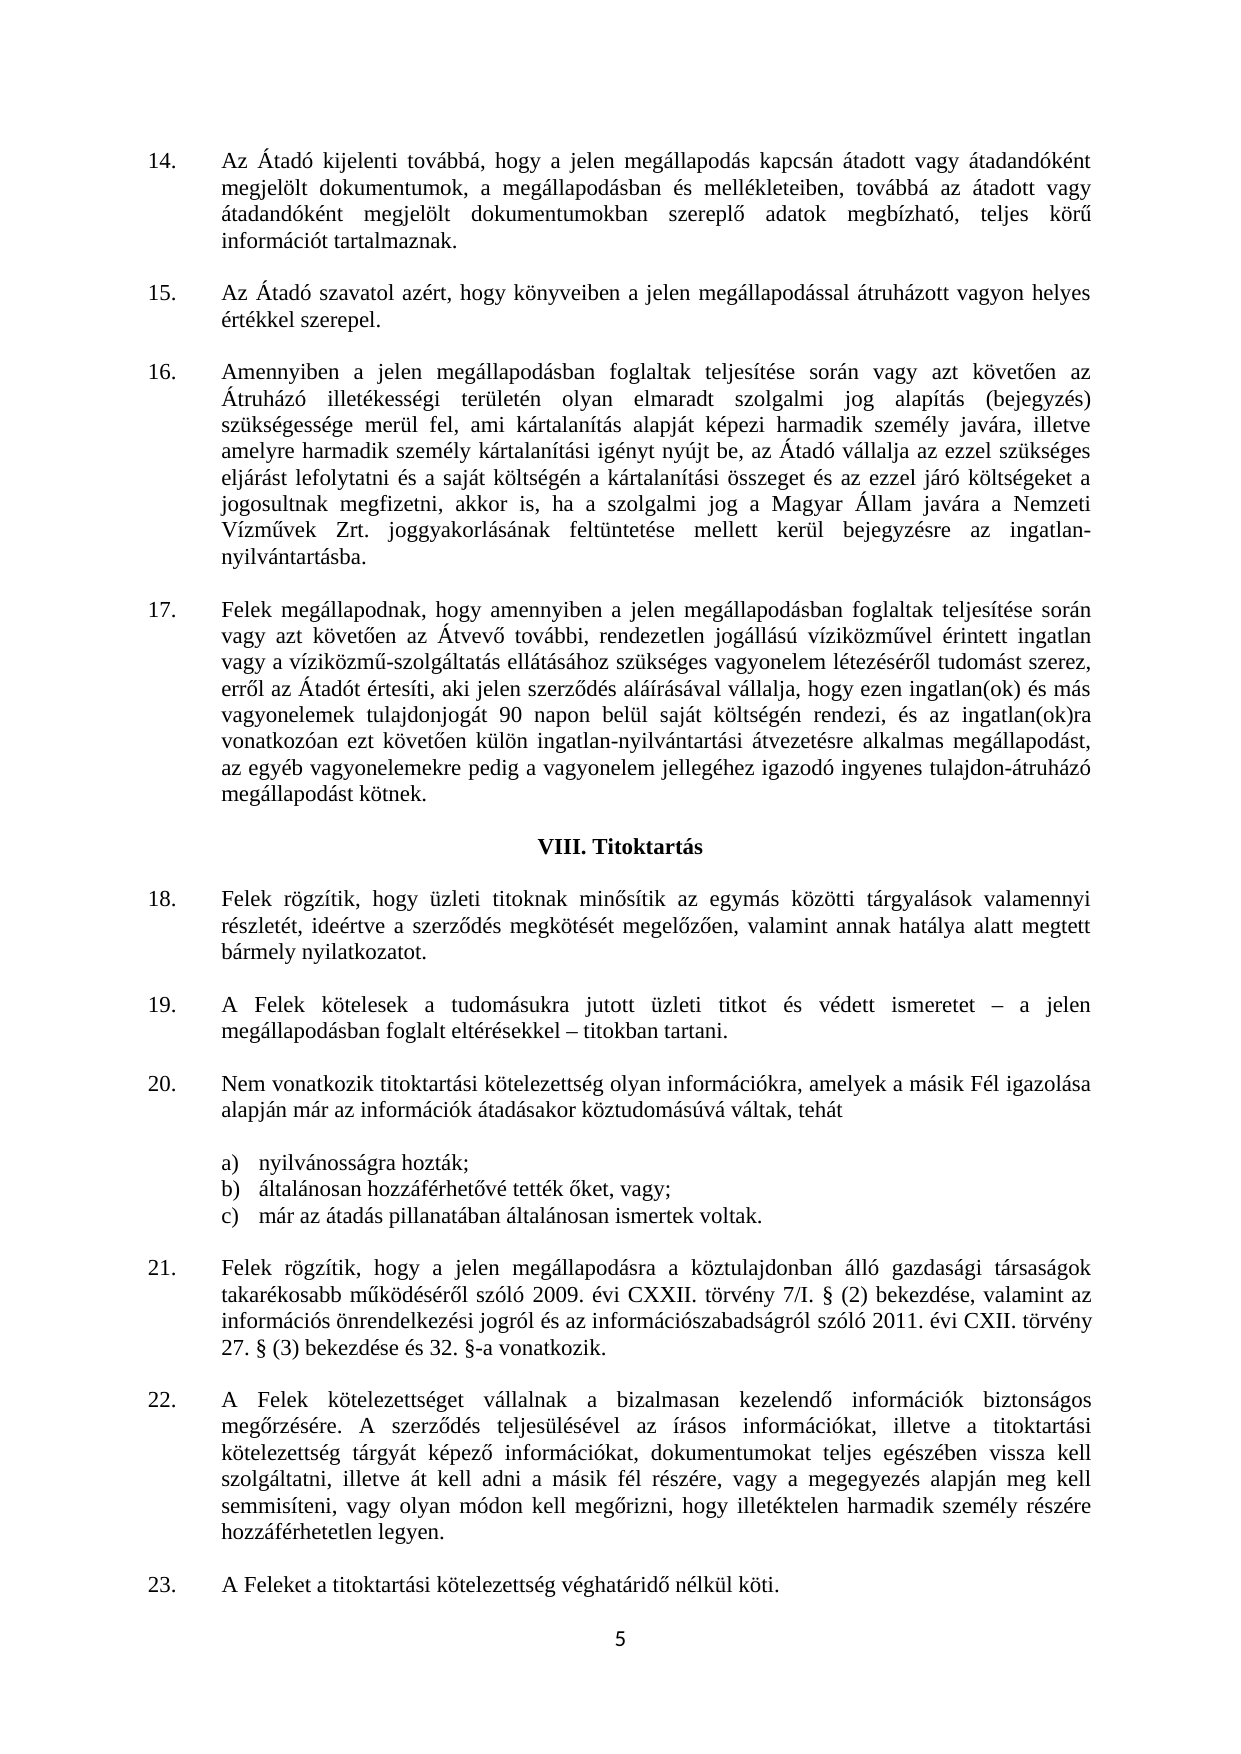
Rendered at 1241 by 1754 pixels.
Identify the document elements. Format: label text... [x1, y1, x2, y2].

text 14. Az Átadó kijelenti továbbá, hogy a jelen megállapodás kapcsán átadott vagy átadandóként megjelölt dokumentumok, a megállapodásban és mellékleteiben, továbbá az átadott vagy átadandóként megjelölt dokumentumokban szereplő adatok megbízható, teljes körű információt tartalmaznak. [148, 148, 1093, 253]
text 22. A Felek kötelezettséget vállalnak a bizalmasan kezelendő információk biztonságos megőrzésére. A szerződés teljesülésével az írásos információkat, illetve a titoktartási kötelezettség tárgyát képező információkat, dokumentumokat teljes egészében vissza kell szolgáltatni, illetve át kell adni a másik fél részére, vagy a megegyezés alapján meg kell semmisíteni, vagy olyan módon kell megőrizni, hogy illetéktelen harmadik személy részére hozzáférhetetlen legyen. [148, 1386, 1093, 1544]
list nyilvánosságra hozták; [221, 1149, 1093, 1175]
text VIII. Titoktartás [148, 833, 1093, 859]
text 16. Amennyiben a jelen megállapodásban foglaltak teljesítése során vagy azt követően az Átruházó illetékességi területén olyan elmaradt szolgalmi jog alapítás (bejegyzés) szükségessége merül fel, ami kártalanítás alapját képezi harmadik személy javára, illetve amelyre harmadik személy kártalanítási igényt nyújt be, az Átadó vállalja az ezzel szükséges eljárást lefolytatni és a saját költségén a kártalanítási összeget és az ezzel járó költségeket a jogosultnak megfizetni, akkor is, ha a szolgalmi jog a Magyar Állam javára a Nemzeti Vízművek Zrt. joggyakorlásának feltüntetése mellett kerül bejegyzésre az ingatlan-nyilvántartásba. [148, 358, 1093, 569]
text 18. Felek rögzítik, hogy üzleti titoknak minősítik az egymás közötti tárgyalások valamennyi részletét, ideértve a szerződés megkötését megelőzően, valamint annak hatálya alatt megtett bármely nyilatkozatot. [148, 886, 1093, 964]
text 20. Nem vonatkozik titoktartási kötelezettség olyan információkra, amelyek a másik Fél igazolása alapján már az információk átadásakor köztudomásúvá váltak, tehát [148, 1070, 1093, 1123]
text 17. Felek megállapodnak, hogy amennyiben a jelen megállapodásban foglaltak teljesítése során vagy azt követően az Átvevő további, rendezetlen jogállású víziközművel érintett ingatlan vagy a víziközmű-szolgáltatás ellátásához szükséges vagyonelem létezéséről tudomást szerez, erről az Átadót értesíti, aki jelen szerződés aláírásával vállalja, hogy ezen ingatlan(ok) és más vagyonelemek tulajdonjogát 90 napon belül saját költségén rendezi, és az ingatlan(ok)ra vonatkozóan ezt követően külön ingatlan-nyilvántartási átvezetésre alkalmas megállapodást, az egyéb vagyonelemekre pedig a vagyonelem jellegéhez igazodó ingyenes tulajdon-átruházó megállapodást kötnek. [148, 596, 1093, 806]
list általánosan hozzáférhetővé tették őket, vagy; [221, 1175, 1093, 1202]
text 23. A Feleket a titoktartási kötelezettség véghatáridő nélkül köti. [148, 1571, 1093, 1597]
text 19. A Felek kötelesek a tudomásukra jutott üzleti titkot és védett ismeretet – a jelen megállapodásban foglalt eltérésekkel – titokban tartani. [148, 991, 1093, 1044]
text 15. Az Átadó szavatol azért, hogy könyveiben a jelen megállapodással átruházott vagyon helyes értékkel szerepel. [148, 279, 1093, 332]
list már az átadás pillanatában általánosan ismertek voltak. [221, 1202, 1093, 1228]
text 21. Felek rögzítik, hogy a jelen megállapodásra a köztulajdonban álló gazdasági társaságok takarékosabb működéséről szóló 2009. évi CXXII. törvény 7/I. § (2) bekezdése, valamint az információs önrendelkezési jogról és az információszabadságról szóló 2011. évi CXII. törvény 27. § (3) bekezdése és 32. §-a vonatkozik. [148, 1254, 1093, 1360]
